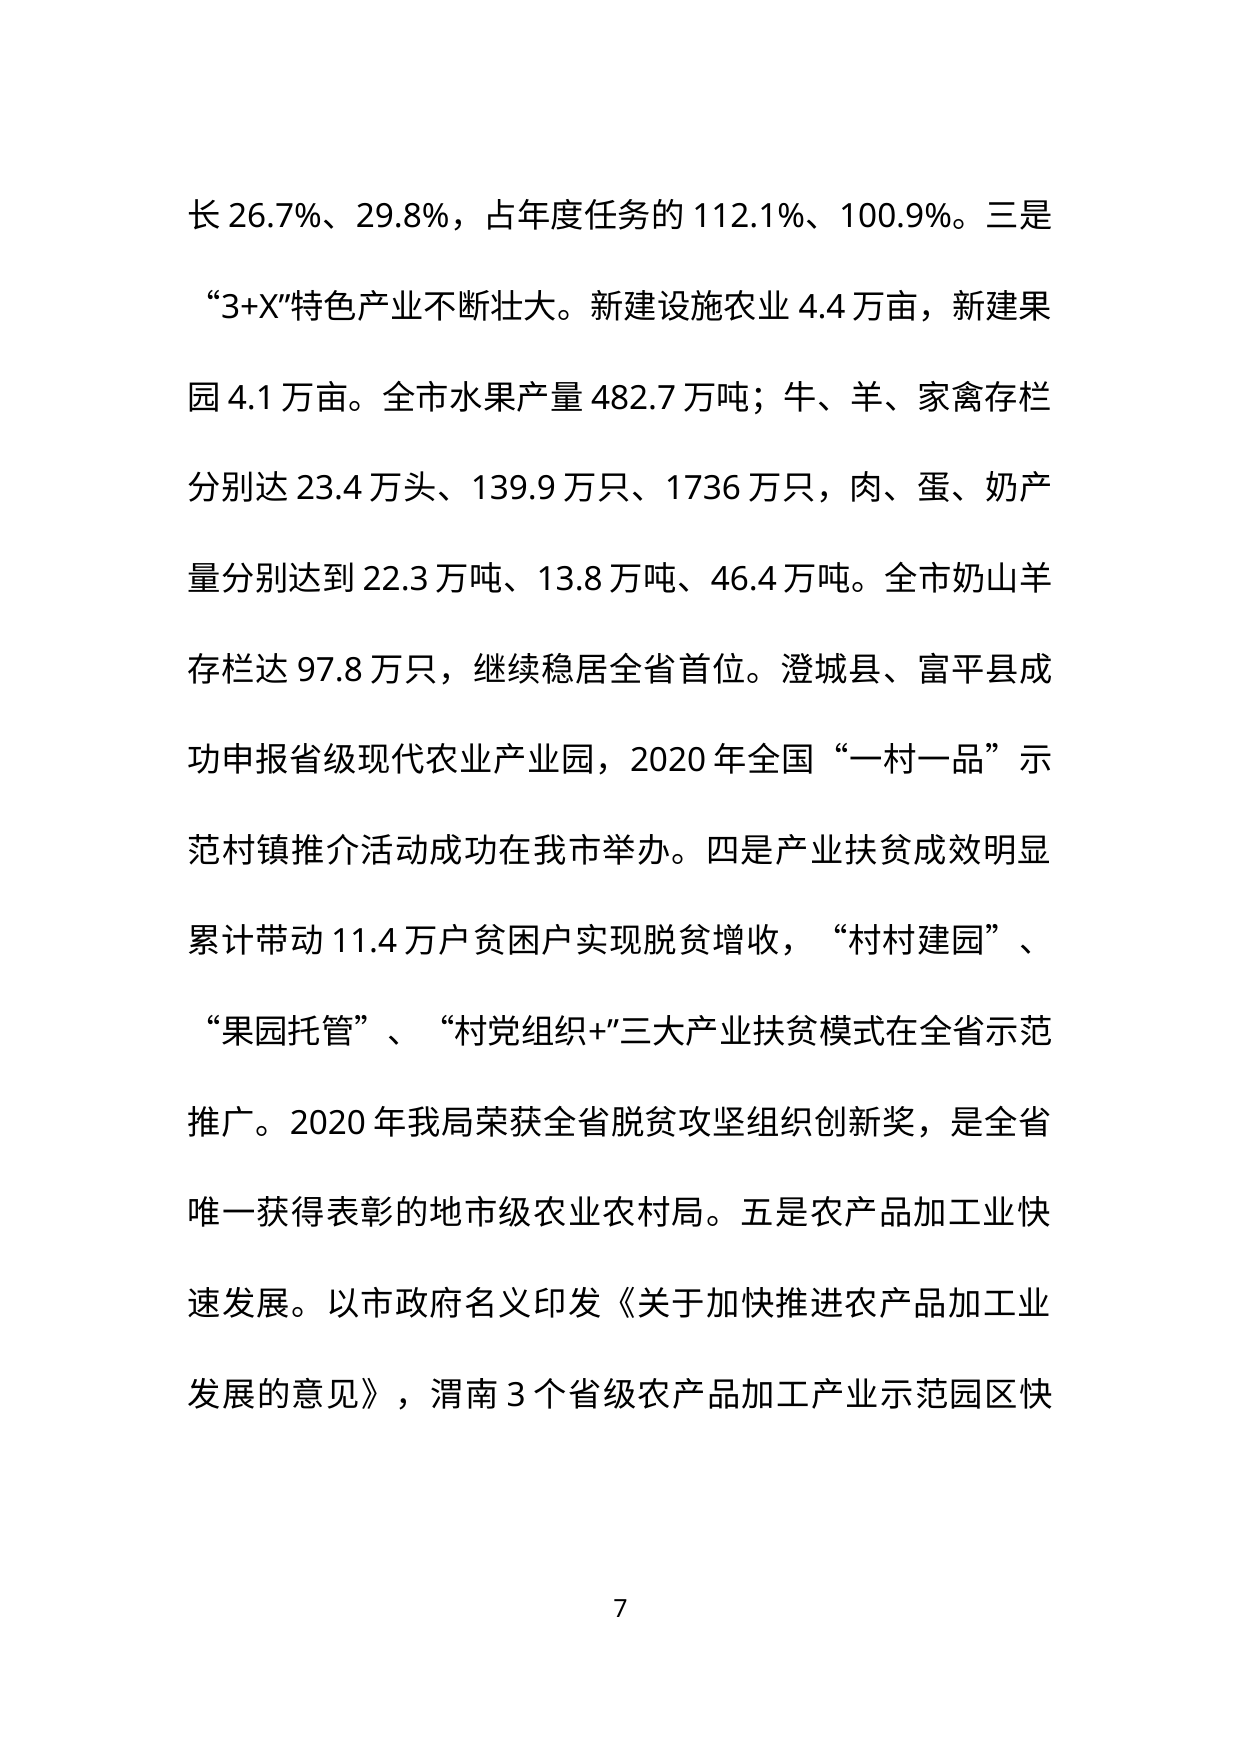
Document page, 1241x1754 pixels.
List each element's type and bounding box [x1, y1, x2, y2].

text [187, 168, 1053, 1502]
